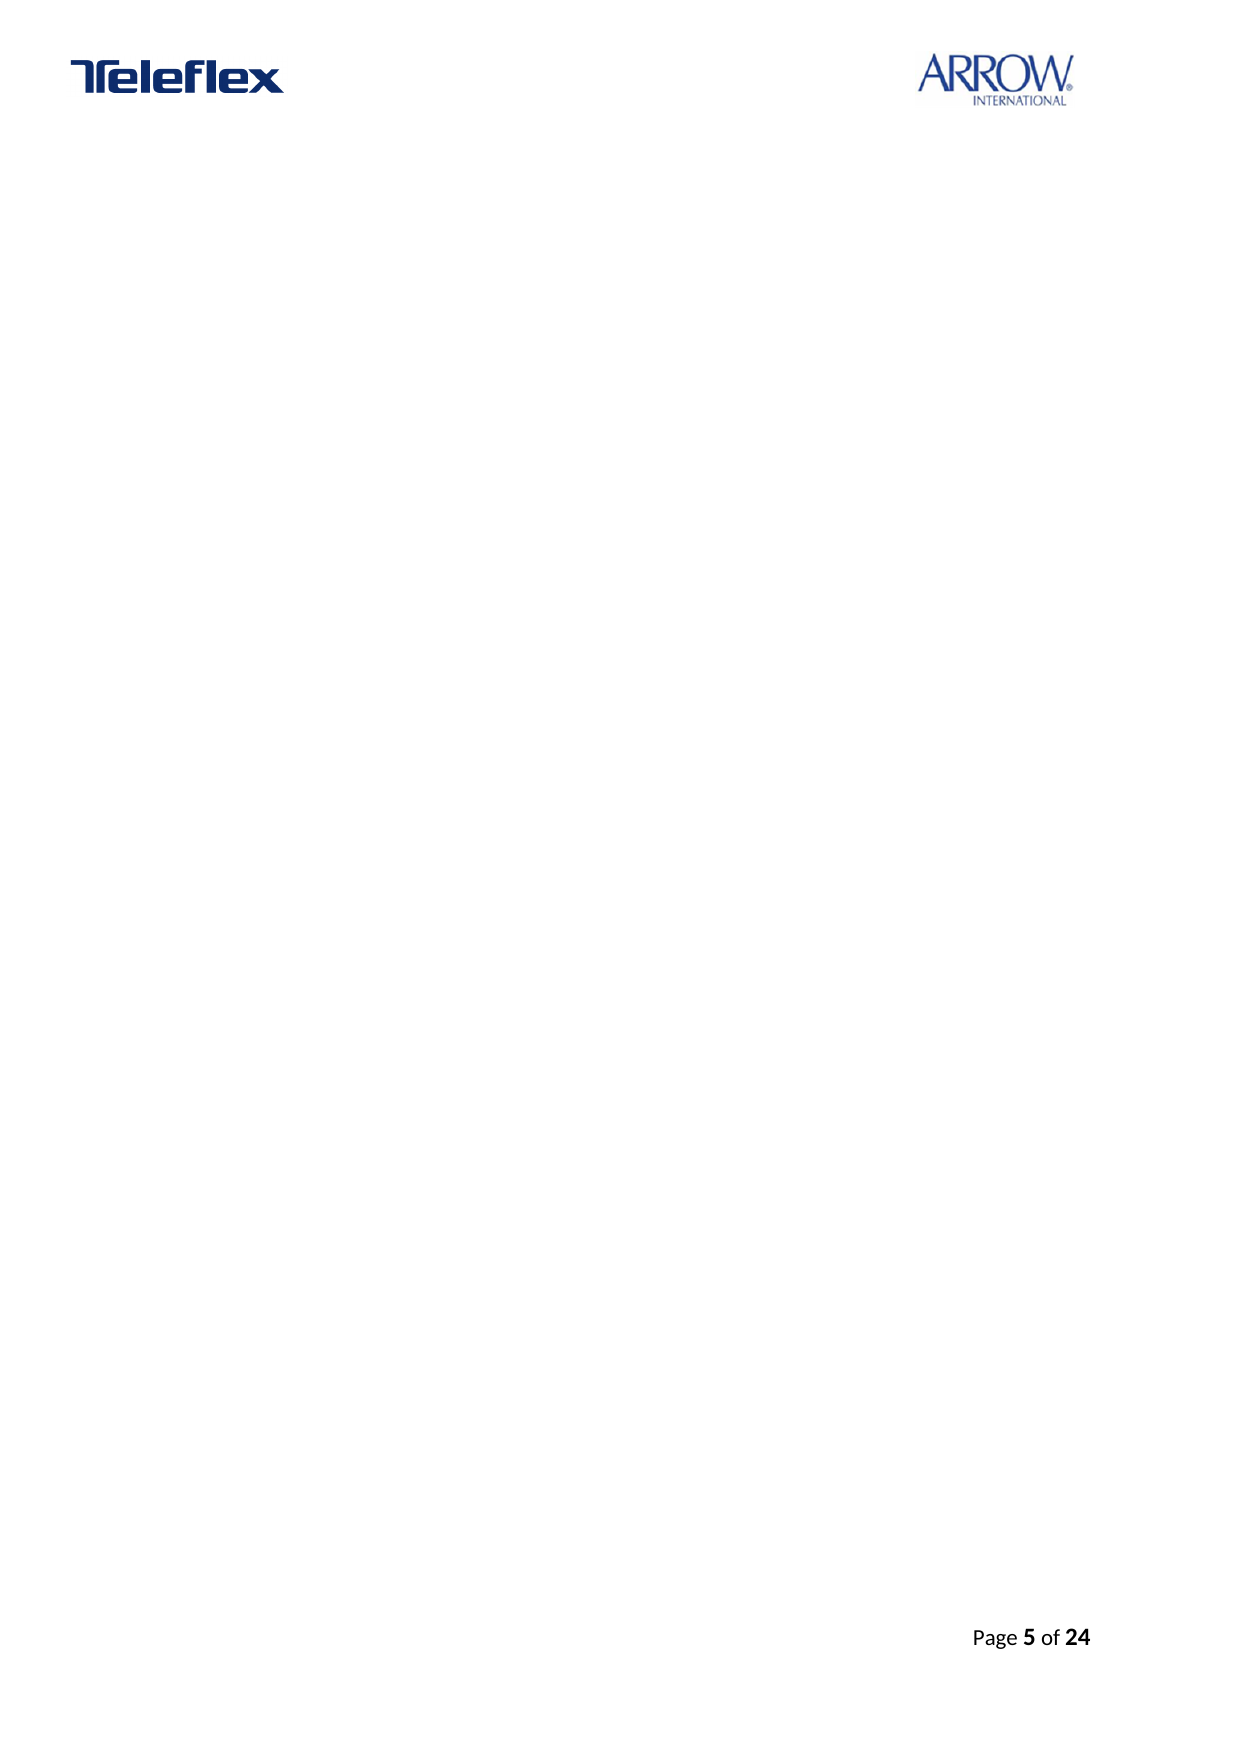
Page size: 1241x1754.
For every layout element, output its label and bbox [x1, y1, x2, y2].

picture [65, 56, 288, 97]
picture [896, 41, 1088, 107]
